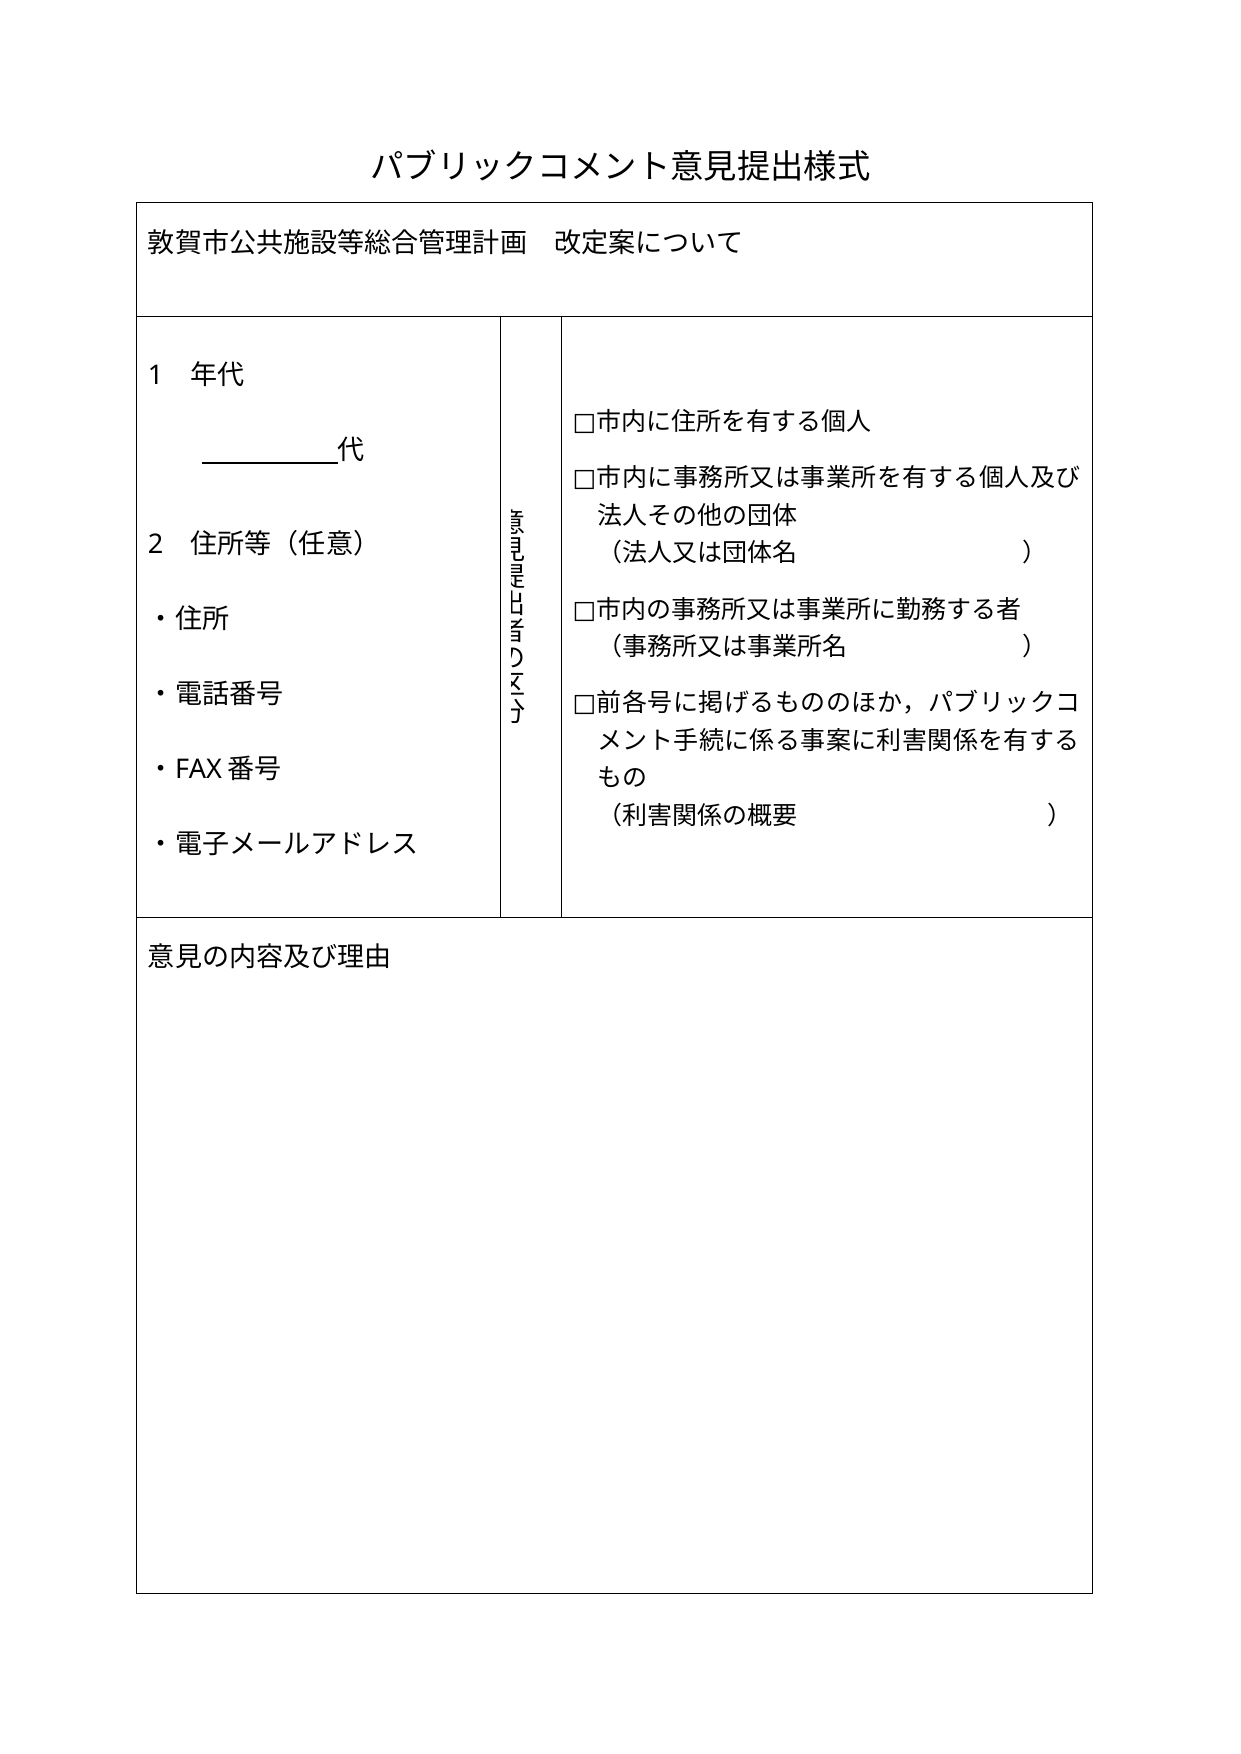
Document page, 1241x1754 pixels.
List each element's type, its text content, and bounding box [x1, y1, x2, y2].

table_cell 1 年代 代 2 住所等（任意） ・住所 ・電話番号 ・FAX番号 ・電子メールアドレス [137, 317, 500, 917]
table_header 敦賀市公共施設等総合管理計画 改定案について [137, 203, 1092, 316]
table_cell 意見の内容及び理由 [137, 918, 1092, 1593]
table_cell 意見提出者の区分 [501, 317, 561, 917]
table_cell □市内に住所を有する個人 □市内に事務所又は事業所を有する個人及び法人その他の団体 （法人又は団体名 ） □市内の事務所又は事業所に勤務する者 （事務所又は事業所名 ） □前各号に掲げるもののほか，パブリックコメント手続に係る事案に利害関係を有するもの （利害関係の概要 ） [562, 317, 1092, 917]
text パブリックコメント意見提出様式 [148, 127, 1092, 202]
